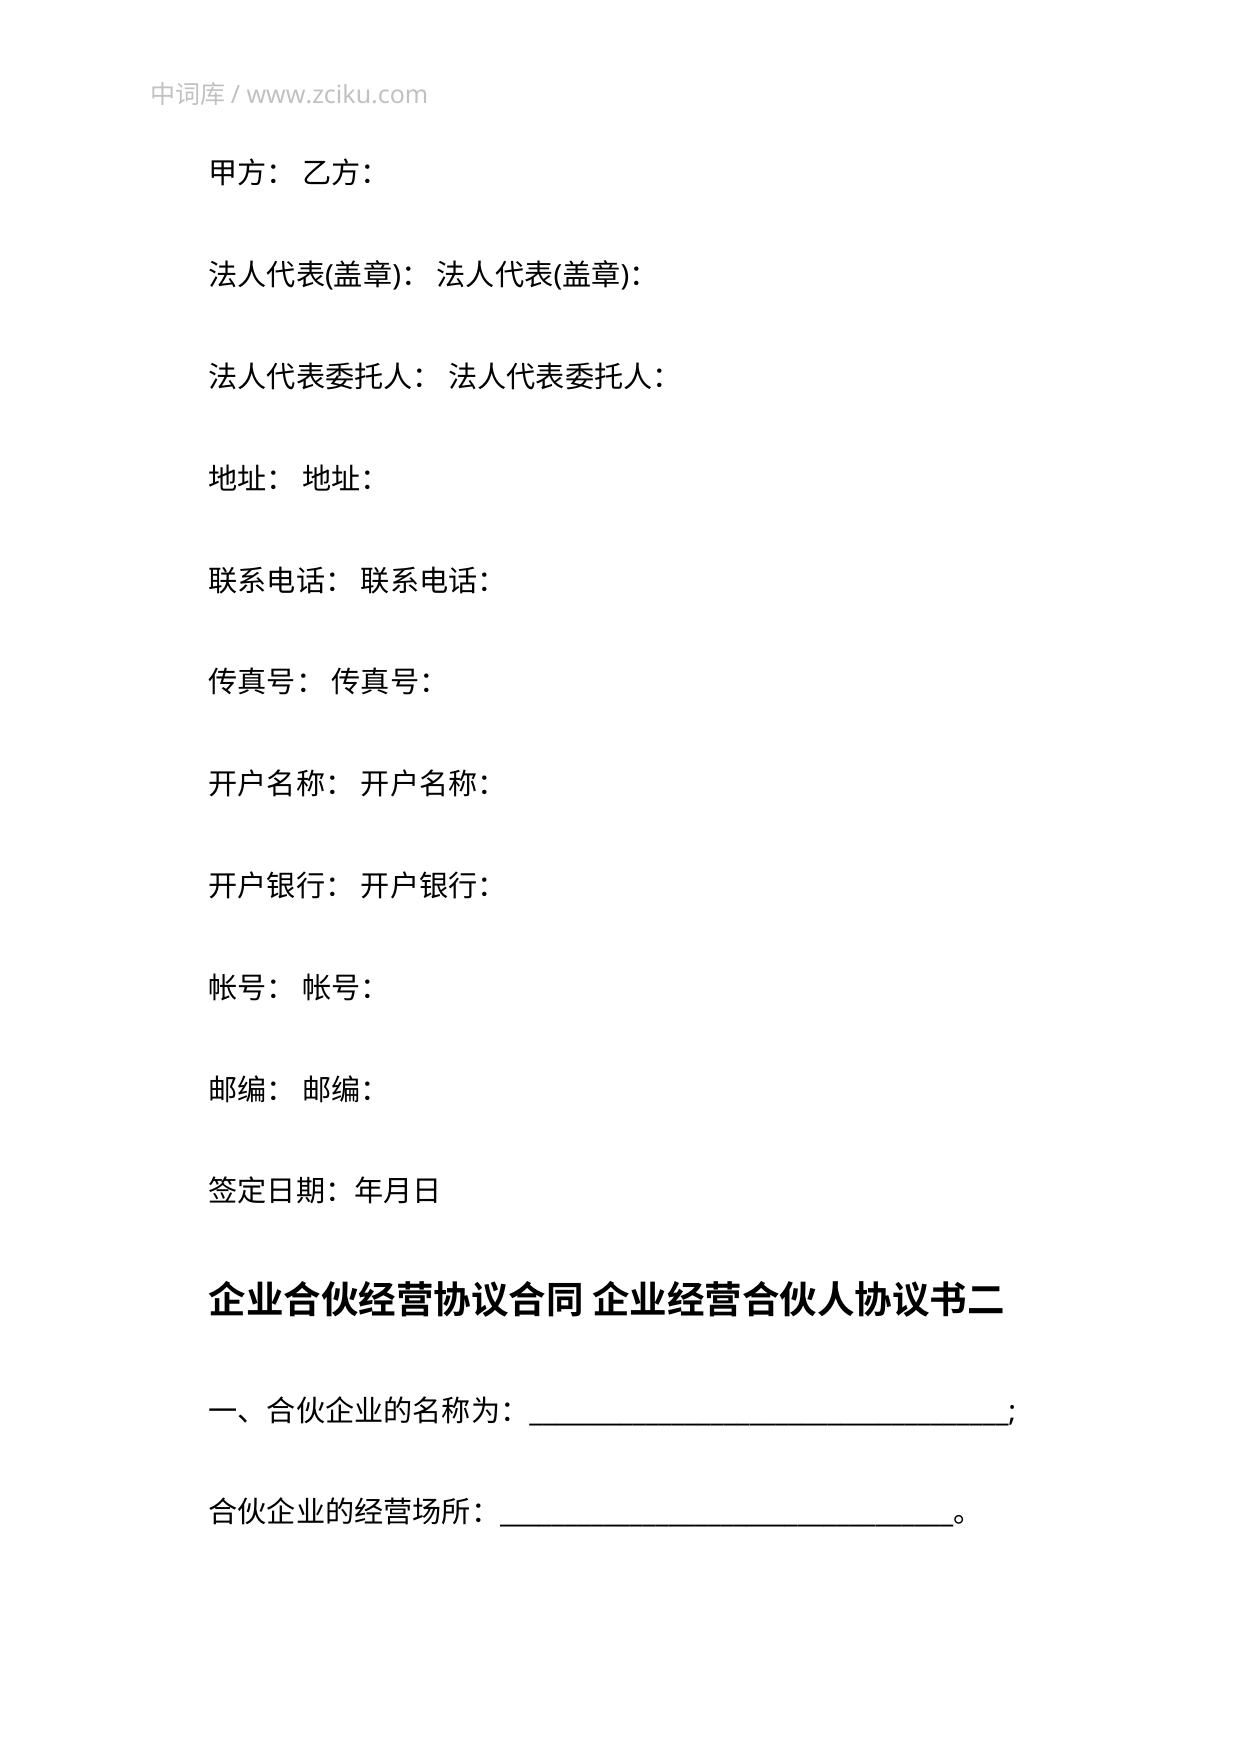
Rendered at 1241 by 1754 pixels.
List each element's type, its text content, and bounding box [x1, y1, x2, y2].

text 开户银行： 开户银行： [150, 863, 1090, 905]
text 法人代表委托人： 法人代表委托人： [150, 354, 1090, 396]
text 甲方： 乙方： [150, 150, 1090, 192]
text 一、合伙企业的名称为：_____________________________________; [150, 1387, 1090, 1429]
text 传真号： 传真号： [150, 659, 1090, 701]
text 邮编： 邮编： [150, 1066, 1090, 1108]
text 企业合伙经营协议合同 企业经营合伙人协议书二 [150, 1270, 1090, 1324]
text 联系电话： 联系电话： [150, 557, 1090, 599]
text 开户名称： 开户名称： [150, 761, 1090, 803]
text 帐号： 帐号： [150, 964, 1090, 1007]
text 签定日期：年月日 [150, 1168, 1090, 1210]
text 法人代表(盖章)： 法人代表(盖章)： [150, 252, 1090, 294]
text 合伙企业的经营场所：___________________________________。 [150, 1489, 1090, 1531]
text 地址： 地址： [150, 456, 1090, 498]
